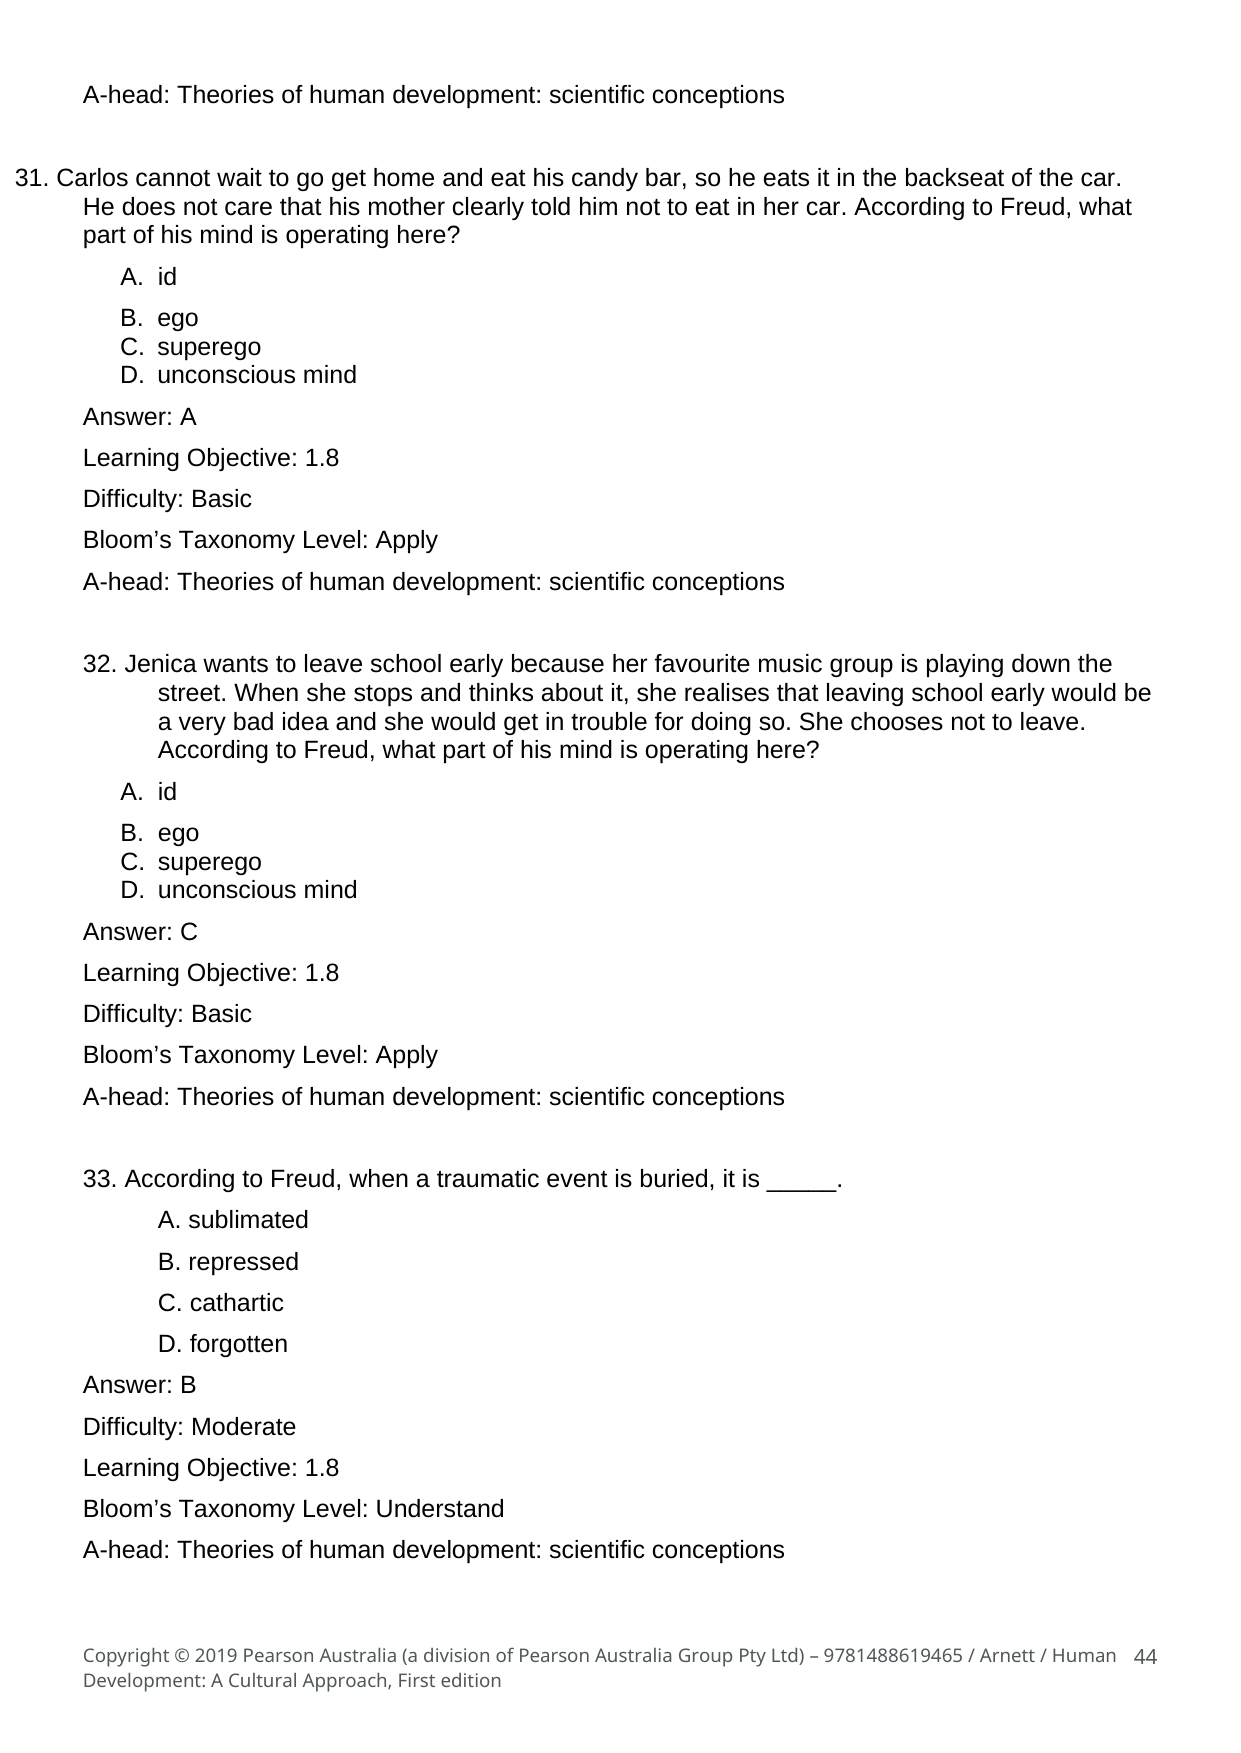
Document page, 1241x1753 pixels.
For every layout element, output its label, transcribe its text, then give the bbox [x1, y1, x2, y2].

list superego [120, 847, 1157, 875]
text Bloom’s Taxonomy Level: Apply [83, 525, 1157, 554]
text D. forgotten [158, 1329, 1157, 1358]
text Difficulty: Basic [83, 999, 1157, 1028]
list ego [120, 303, 1157, 332]
text A-head: Theories of human development: scientific conceptions [83, 567, 1157, 595]
text Bloom’s Taxonomy Level: Understand [83, 1494, 1157, 1523]
text A-head: Theories of human development: scientific conceptions [83, 1082, 1157, 1110]
text A. sublimated [158, 1205, 1157, 1234]
text 33. According to Freud, when a traumatic event is buried, it is _____. [83, 1164, 1157, 1193]
list unconscious mind [120, 875, 1157, 904]
list unconscious mind [120, 360, 1157, 389]
text C. cathartic [158, 1288, 1157, 1317]
text A-head: Theories of human development: scientific conceptions [83, 80, 1157, 109]
list id [120, 777, 1157, 805]
text Bloom’s Taxonomy Level: Apply [83, 1040, 1157, 1069]
list id [120, 262, 1157, 290]
text Learning Objective: 1.8 [83, 958, 1157, 987]
text Learning Objective: 1.8 [83, 1453, 1157, 1482]
text Learning Objective: 1.8 [83, 443, 1157, 472]
list superego [120, 332, 1157, 360]
list ego [120, 818, 1157, 847]
text 32. Jenica wants to leave school early because her favourite music group is playing down the street. When she stops and thinks about it, she realises that leaving school early would be a very bad idea and she would get in trouble for doing so. She chooses not to leave. According to Freud, what part of his mind is operating here? [83, 649, 1157, 764]
text A-head: Theories of human development: scientific conceptions [83, 1535, 1157, 1564]
text Answer: A [83, 402, 1157, 430]
text Answer: B [83, 1370, 1157, 1399]
text Difficulty: Basic [83, 484, 1157, 513]
text 31. Carlos cannot wait to go get home and eat his candy bar, so he eats it in the backseat of the car. He does not care that his mother clearly told him not to eat in her car. According to Freud, what part of his mind is operating here? [8, 163, 1157, 249]
text Answer: C [83, 917, 1157, 945]
text Difficulty: Moderate [83, 1412, 1157, 1440]
text B. repressed [158, 1247, 1157, 1275]
